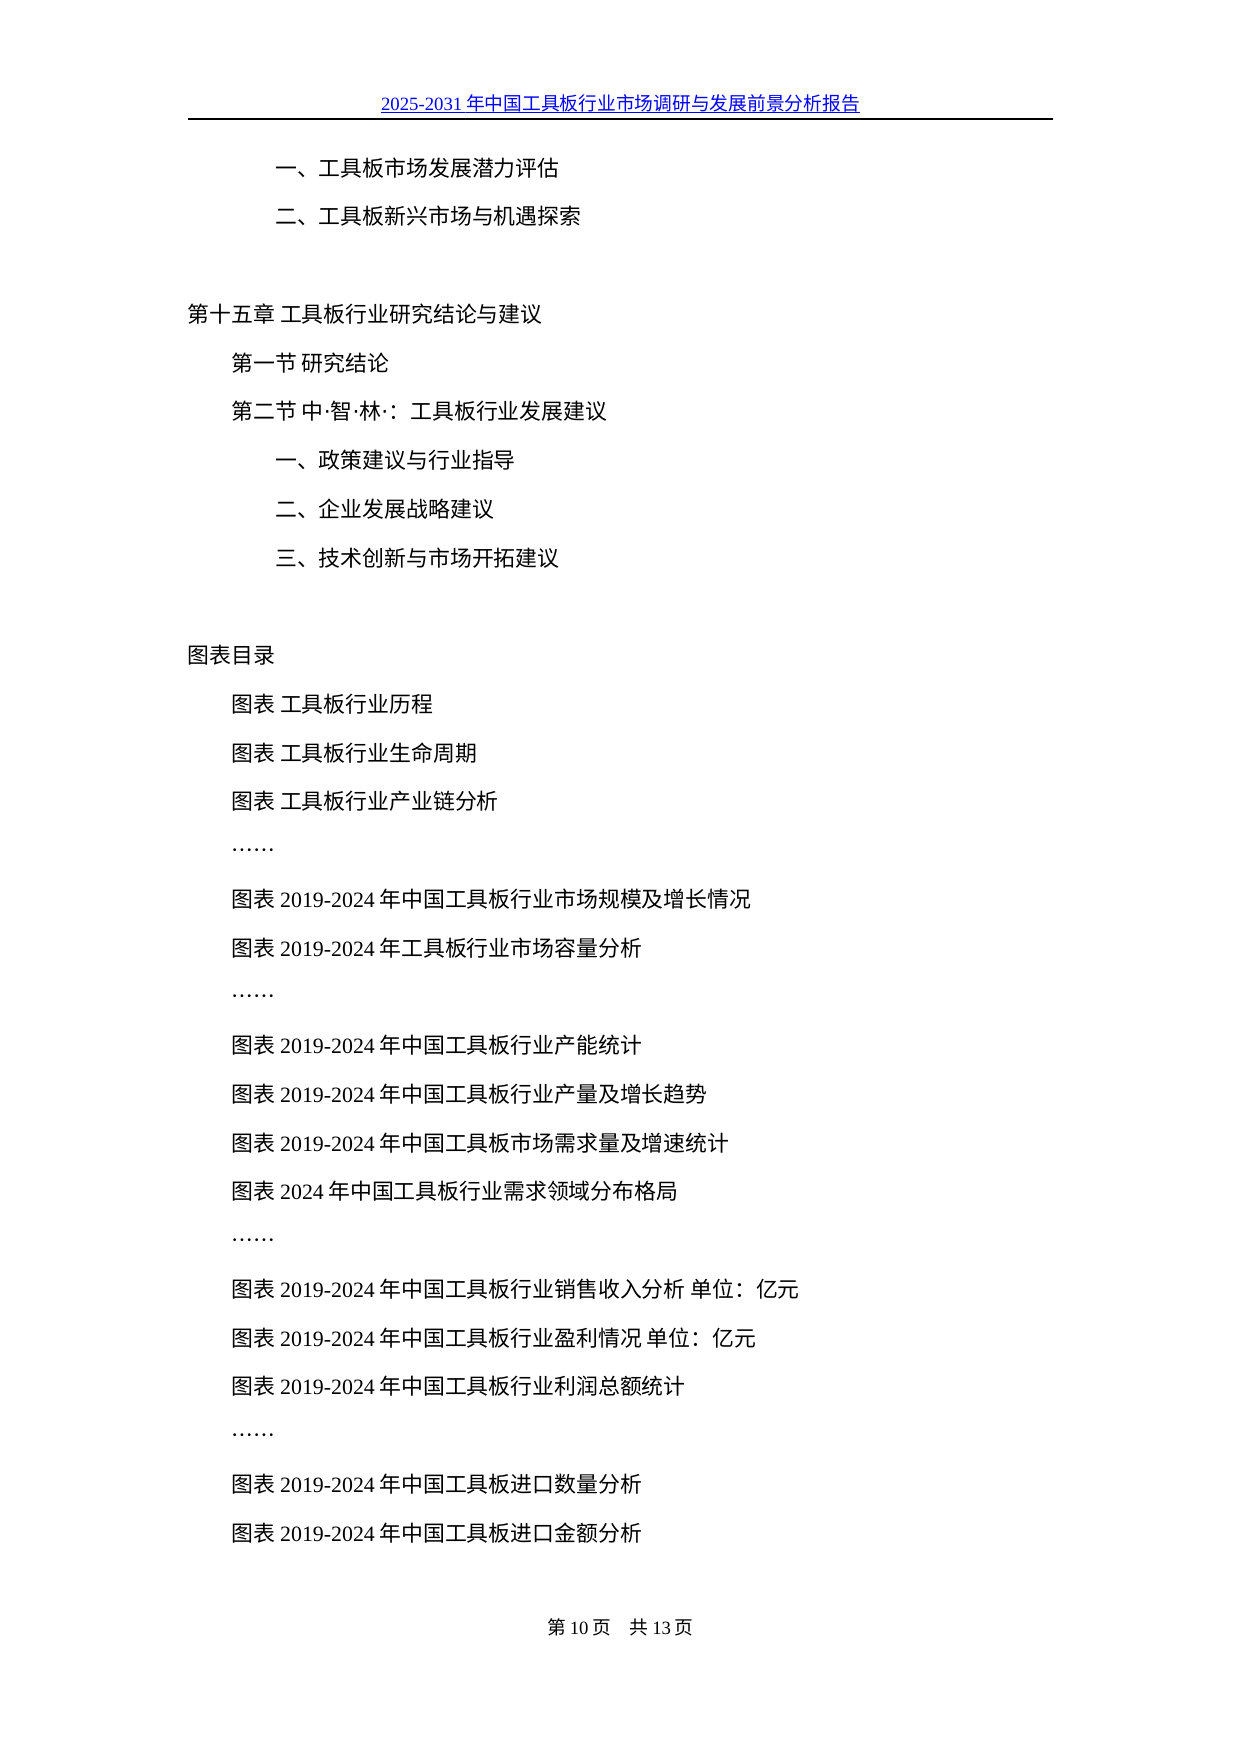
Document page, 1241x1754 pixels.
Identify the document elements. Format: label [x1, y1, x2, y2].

text [187, 150, 1053, 1548]
